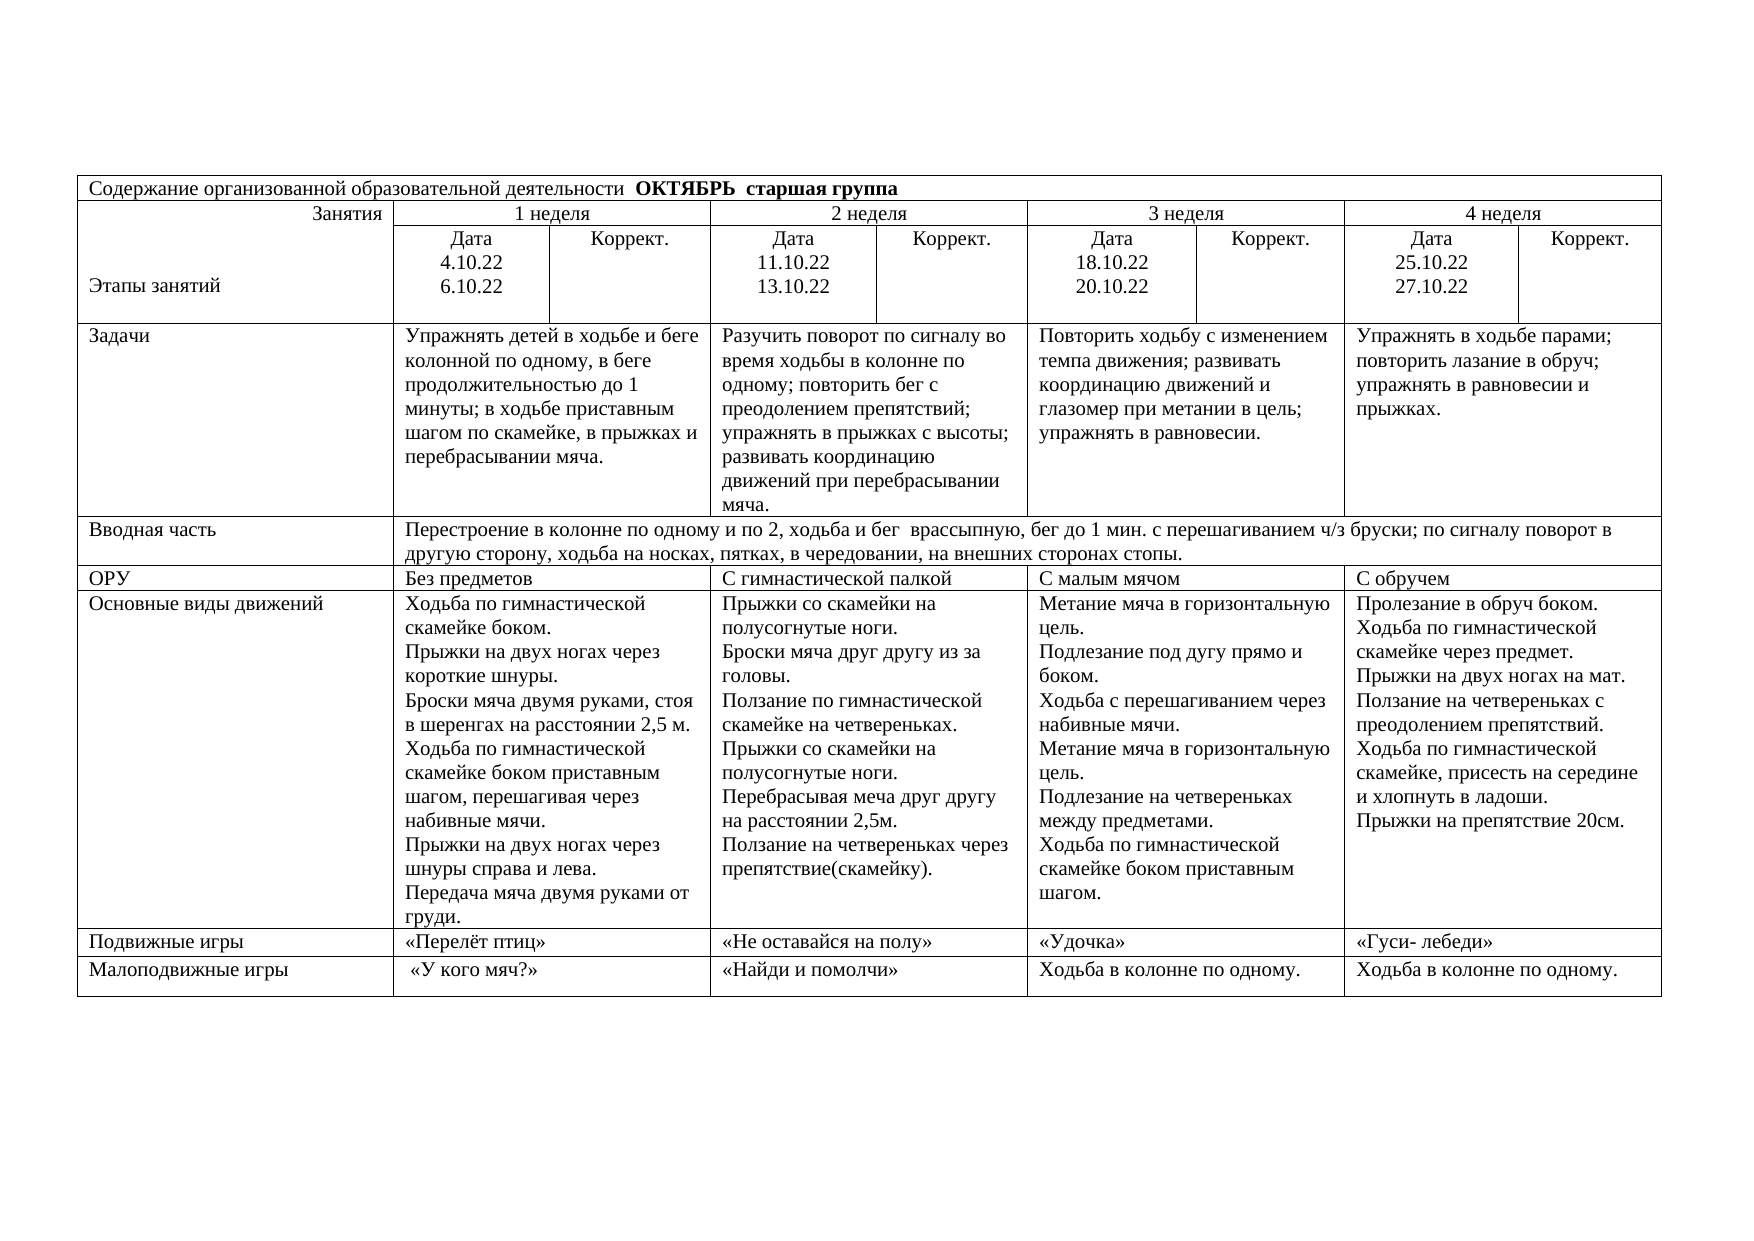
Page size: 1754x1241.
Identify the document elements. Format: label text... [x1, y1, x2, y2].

table_cell «Не оставайся на полу» [711, 929, 1027, 956]
table_cell «Найди и помолчи» [711, 957, 1027, 996]
table_cell Ходьба в колонне по одному. [1345, 957, 1661, 996]
table_cell С малым мячом [1028, 566, 1344, 590]
table_cell Пролезание в обруч боком. Ходьба по гимнастической скамейке через предмет. Прыжки на двух ногах на мат. Ползание на четвереньках с преодолением препятствий. Ходьба по гимнастической скамейке, присесть на середине и хлопнуть в ладоши. Прыжки на препятствие 20см. [1345, 591, 1661, 928]
table_cell «Перелёт птиц» [394, 929, 710, 956]
table_cell 3 неделя [1028, 201, 1344, 225]
table_cell Дата 4.10.22 6.10.22 [394, 226, 549, 322]
table_cell Дата 25.10.22 27.10.22 [1345, 226, 1518, 322]
table_cell Ходьба в колонне по одному. [1028, 957, 1344, 996]
table_cell Вводная часть [78, 517, 393, 565]
table_cell Повторить ходьбу с изменением темпа движения; развивать координацию движений и глазомер при метании в цель; упражнять в равновесии. [1028, 324, 1344, 516]
table_cell Малоподвижные игры [78, 957, 393, 996]
table_cell «Удочка» [1028, 929, 1344, 956]
table_cell Перестроение в колонне по одному и по 2, ходьба и бег врассыпную, бег до 1 мин. с перешагиванием ч/з бруски; по сигналу поворот в другую сторону, ходьба на носках, пятках, в чередовании, на внешних сторонах стопы. [394, 517, 1661, 565]
table_cell Коррект. [550, 226, 710, 322]
table_cell Прыжки со скамейки на полусогнутые ноги. Броски мяча друг другу из за головы. Ползание по гимнастической скамейке на четвереньках. Прыжки со скамейки на полусогнутые ноги. Перебрасывая меча друг другу на расстоянии 2,5м. Ползание на четвереньках через препятствие(скамейку). [711, 591, 1027, 928]
table_cell Без предметов [394, 566, 710, 590]
table_cell С обручем [1345, 566, 1661, 590]
table_cell Коррект. [1519, 226, 1661, 322]
table_cell Упражнять детей в ходьбе и беге колонной по одному, в беге продолжительностью до 1 минуты; в ходьбе приставным шагом по скамейке, в прыжках и перебрасывании мяча. [394, 324, 710, 516]
table_cell «У кого мяч?» [394, 957, 710, 996]
table_cell Коррект. [877, 226, 1027, 322]
table_cell Ходьба по гимнастической скамейке боком. Прыжки на двух ногах через короткие шнуры. Броски мяча двумя руками, стоя в шеренгах на расстоянии 2,5 м. Ходьба по гимнастической скамейке боком приставным шагом, перешагивая через набивные мячи. Прыжки на двух ногах через шнуры справа и лева. Передача мяча двумя руками от груди. [394, 591, 710, 928]
table_cell Коррект. [1197, 226, 1344, 322]
table_cell 2 неделя [711, 201, 1027, 225]
table_cell Подвижные игры [78, 929, 393, 956]
table_cell «Гуси- лебеди» [1345, 929, 1661, 956]
table_cell Дата 11.10.22 13.10.22 [711, 226, 876, 322]
table_cell Упражнять в ходьбе парами; повторить лазание в обруч; упражнять в равновесии и прыжках. [1345, 324, 1661, 516]
table_cell Занятия Этапы занятий [78, 201, 393, 322]
table_cell Разучить поворот по сигналу во время ходьбы в колонне по одному; повторить бег с преодолением препятствий; упражнять в прыжках с высоты; развивать координацию движений при перебрасывании мяча. [711, 324, 1027, 516]
table_cell С гимнастической палкой [711, 566, 1027, 590]
table_cell Задачи [78, 324, 393, 516]
table_cell ОРУ [78, 566, 393, 590]
table_cell Основные виды движений [78, 591, 393, 928]
table_cell Метание мяча в горизонтальную цель. Подлезание под дугу прямо и боком. Ходьба с перешагиванием через набивные мячи. Метание мяча в горизонтальную цель. Подлезание на четвереньках между предметами. Ходьба по гимнастической скамейке боком приставным шагом. [1028, 591, 1344, 928]
table_header Содержание организованной образовательной деятельности ОКТЯБРЬ старшая группа [78, 176, 1661, 200]
table_cell Дата 18.10.22 20.10.22 [1028, 226, 1196, 322]
table_cell 1 неделя [394, 201, 710, 225]
table_cell 4 неделя [1345, 201, 1661, 225]
